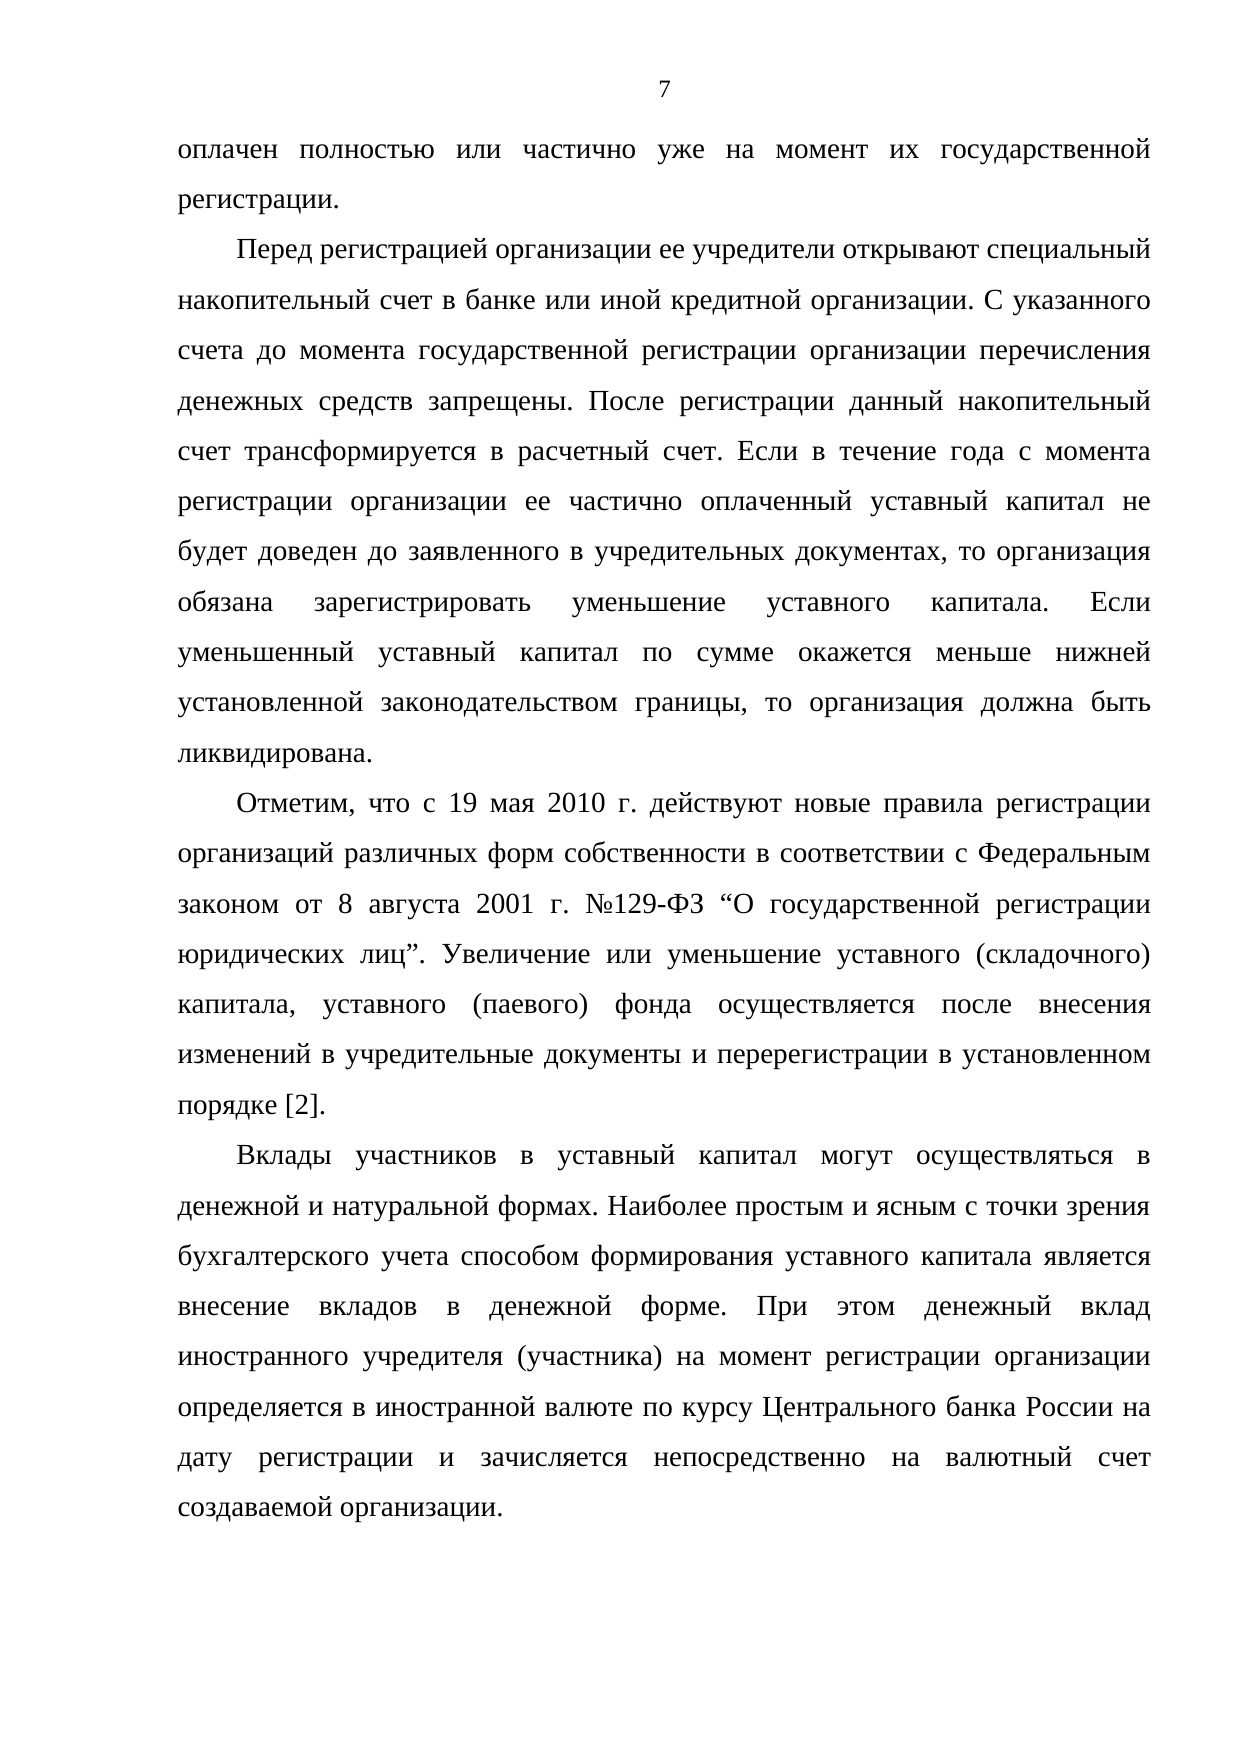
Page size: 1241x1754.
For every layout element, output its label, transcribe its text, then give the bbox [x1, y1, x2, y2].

text Перед регистрацией организации ее учредители открывают специальный накопительный счет в банке или иной кредитной организации. С указанного счета до момента государственной регистрации организации перечисления денежных средств запрещены. После регистрации данный накопительный счет трансформируется в расчетный счет. Если в течение года с момента регистрации организации ее частично оплаченный уставный капитал не будет доведен до заявленного в учредительных документах, то организация обязана зарегистрировать уменьшение уставного капитала. Если уменьшенный уставный капитал по сумме окажется меньше нижней установленной законодательством границы, то организация должна быть ликвидирована. [177, 232, 1152, 768]
text Вклады участников в уставный капитал могут осуществляться в денежной и натуральной формах. Наиболее простым и ясным с точки зрения бухгалтерского учета способом формирования уставного капитала является внесение вкладов в денежной форме. При этом денежный вклад иностранного учредителя (участника) на момент регистрации организации определяется в иностранной валюте по курсу Центрального банка России на дату регистрации и зачисляется непосредственно на валютный счет создаваемой организации. [177, 1137, 1152, 1523]
text Отметим, что с 19 мая . действуют новые правила регистрации организаций различных форм собственности в соответствии с Федеральным законом от 8 августа . №129-ФЗ “О государственной регистрации юридических лиц”. Увеличение или уменьшение уставного (складочного) капитала, уставного (паевого) фонда осуществляется после внесения изменений в учредительные документы и перерегистрации в установленном порядке [2]. [177, 785, 1152, 1121]
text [177, 131, 1152, 215]
